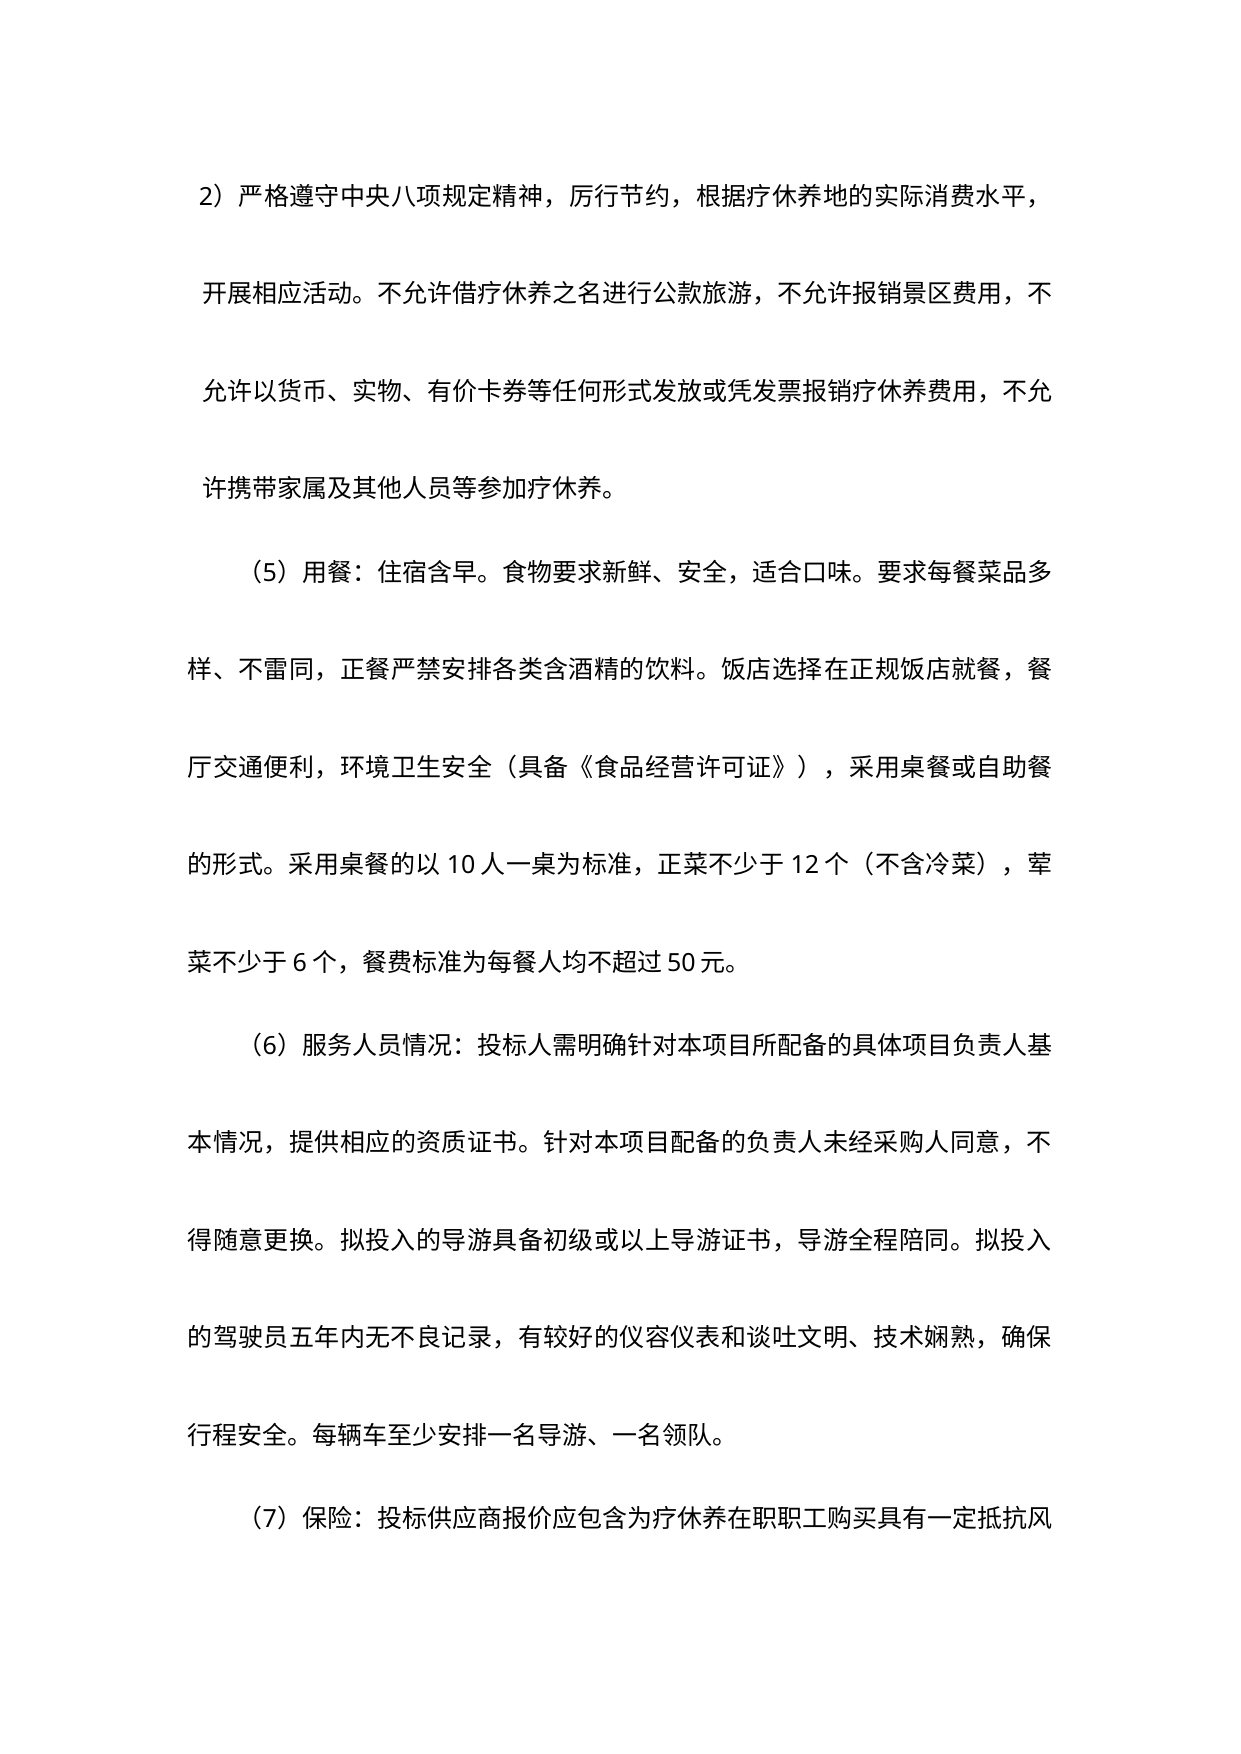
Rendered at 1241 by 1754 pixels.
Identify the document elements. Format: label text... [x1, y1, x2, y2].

text 2）严格遵守中央八项规定精神，厉行节约，根据疗休养地的实际消费水平，开展相应活动。不允许借疗休养之名进行公款旅游，不允许报销景区费用，不允许以货币、实物、有价卡券等任何形式发放或凭发票报销疗休养费用，不允许携带家属及其他人员等参加疗休养。 [198, 162, 1053, 519]
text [187, 1484, 1053, 1549]
text （5）用餐：住宿含早。食物要求新鲜、安全，适合口味。要求每餐菜品多样、不雷同，正餐严禁安排各类含酒精的饮料。饭店选择在正规饭店就餐，餐厅交通便利，环境卫生安全（具备《食品经营许可证》），采用桌餐或自助餐的形式。采用桌餐的以10人一桌为标准，正菜不少于12个（不含冷菜），荤菜不少于6个，餐费标准为每餐人均不超过50元。 [187, 538, 1053, 993]
text （6）服务人员情况：投标人需明确针对本项目所配备的具体项目负责人基本情况，提供相应的资质证书。针对本项目配备的负责人未经采购人同意，不得随意更换。拟投入的导游具备初级或以上导游证书，导游全程陪同。拟投入的驾驶员五年内无不良记录，有较好的仪容仪表和谈吐文明、技术娴熟，确保行程安全。每辆车至少安排一名导游、一名领队。 [187, 1011, 1053, 1466]
